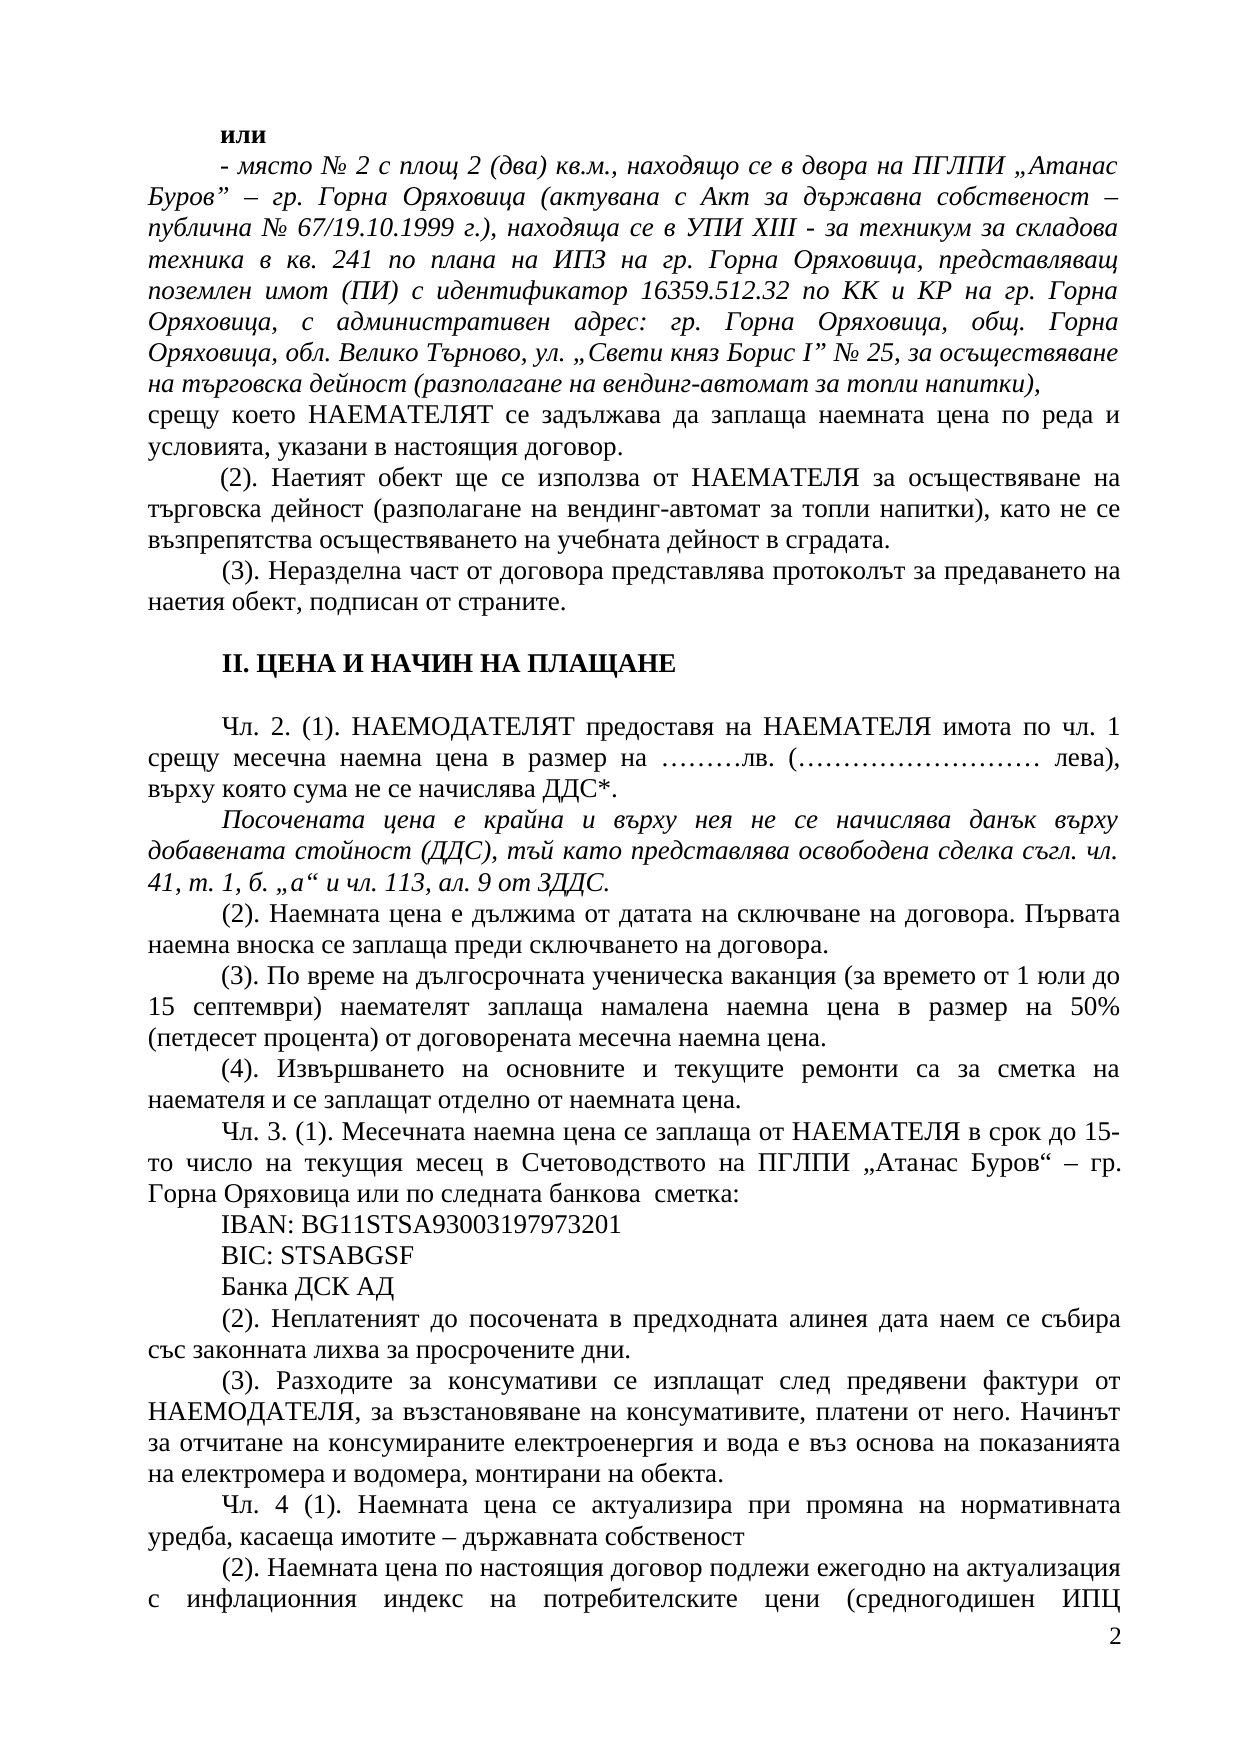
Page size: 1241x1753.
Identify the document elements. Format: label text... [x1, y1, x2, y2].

text BIC: STSABGSF [148, 1239, 1122, 1271]
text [148, 1551, 1122, 1613]
text (3). По време на дългосрочната ученическа ваканция (за времето от 1 юли до 15 септември) наемателят заплаща намалена наемна цена в размер на 50% (петдесет процента) от договорената месечна наемна цена. [148, 959, 1122, 1052]
text или [148, 118, 1122, 149]
text Чл. 3. (1). Месечната наемна цена се заплаща от НАЕМАТЕЛЯ в срок до 15-то число на текущия месец в Счетоводството на ПГЛПИ „Атанас Буров“ – гр. Горна Оряховица или по следната банкова сметка: [148, 1115, 1122, 1208]
text Чл. 2. (1). НАЕМОДАТЕЛЯТ предоставя на НАЕМАТЕЛЯ имота по чл. 1 срещу месечна наемна цена в размер на ………лв. (……………………… лева), върху която сума не се начислява ДДС*. [148, 710, 1122, 803]
text (3). Разходите за консумативи се изплащат след предявени фактури от НАЕМОДАТЕЛЯ, за възстановяване на консумативите, платени от него. Начинът за отчитане на консумираните електроенергия и вода е въз основа на показанията на електромера и водомера, монтирани на обекта. [148, 1364, 1122, 1488]
text (4). Извършването на основните и текущите ремонти са за сметка на наемателя и се заплащат отделно от наемната цена. [148, 1052, 1122, 1115]
text (3). Неразделна част от договора представлява протоколът за предаването на наетия обект, подписан от страните. [148, 554, 1122, 616]
text Посочената цена е крайна и върху нея не се начислява данък върху добавената стойност (ДДС), тъй като представлява освободена сделка съгл. чл. 41, т. 1, б. „а“ и чл. 113, ал. 9 от ЗДДС. [148, 803, 1122, 897]
text Банка ДСК АД [148, 1271, 1122, 1302]
text Чл. 4 (1). Наемната цена се актуализира при промяна на нормативната уредба, касаеща имотите – държавната собственост [148, 1488, 1122, 1551]
text (2). Наетият обект ще се използва от НАЕМАТЕЛЯ за осъществяване на търговска дейност (разполагане на вендинг-автомат за топли напитки), като не се възпрепятства осъществяването на учебната дейност в сградата. [148, 461, 1122, 554]
text IBAN: BG11STSA93003197973201 [148, 1208, 1122, 1239]
text (2). Неплатеният до посочената в предходната алинея дата наем се събира със законната лихва за просрочените дни. [148, 1302, 1122, 1364]
text (2). Наемната цена е дължима от датата на сключване на договора. Първата наемна вноска се заплаща преди сключването на договора. [148, 897, 1122, 959]
text срещу което НАЕМАТЕЛЯТ се задължава да заплаща наемната цена по реда и условията, указани в настоящия договор. [148, 398, 1122, 461]
text II. ЦЕНА И НАЧИН НА ПЛАЩАНЕ [148, 648, 1122, 679]
text - място № 2 с площ 2 (два) кв.м., находящо се в двора на ПГЛПИ „Атанас Буров” – гр. Горна Оряховица (актувана с Акт за държавна собственост – публична № 67/19.10.1999 г.), находяща се в УПИ XIII - за техникум за складова техника в кв. 241 по плана на ИПЗ на гр. Горна Оряховица, представляващ поземлен имот (ПИ) с идентификатор 16359.512.32 по КК и КР на гр. Горна Оряховица, с административен адрес: гр. Горна Оряховица, общ. Горна Оряховица, обл. Велико Търново, ул. „Свети княз Борис I” № 25, за осъществяване на търговска дейност (разполагане на вендинг-автомат за топли напитки), [148, 149, 1122, 398]
